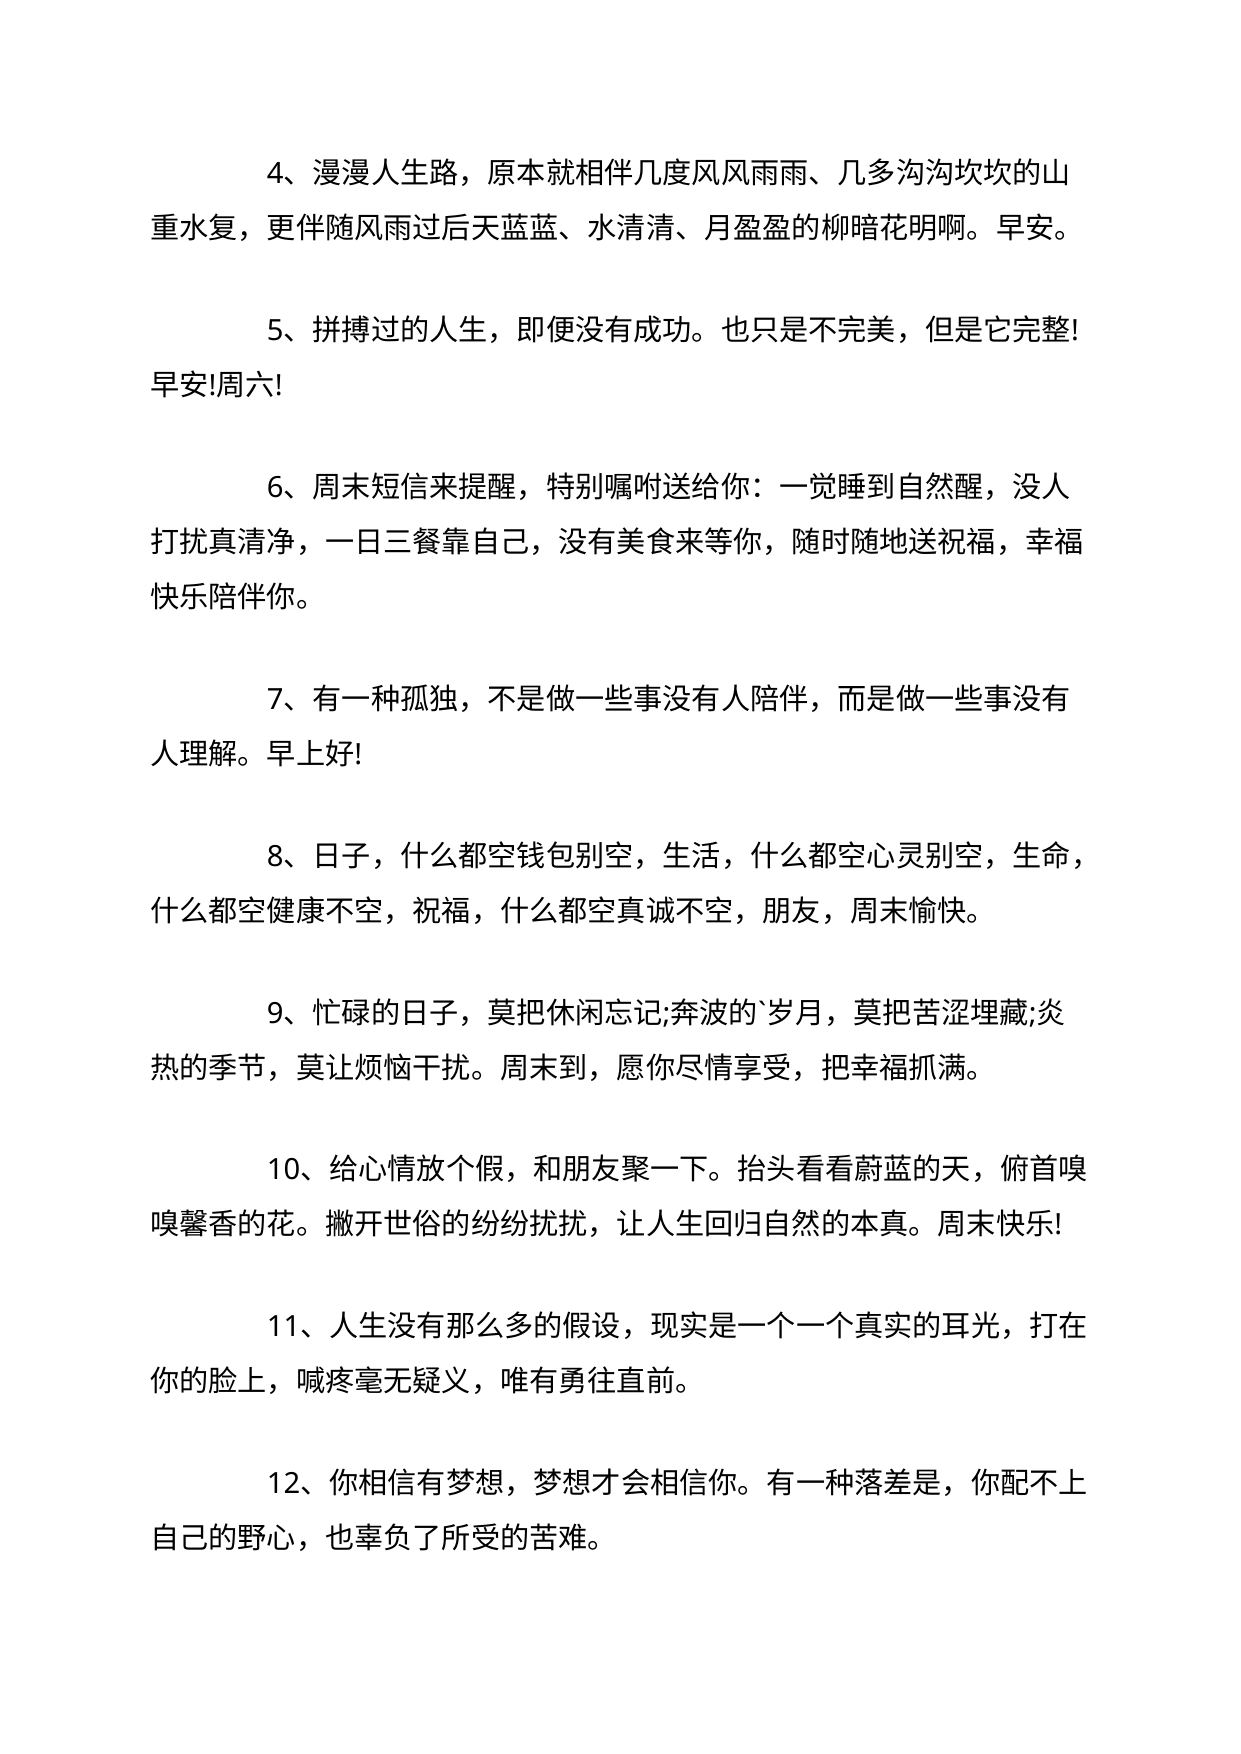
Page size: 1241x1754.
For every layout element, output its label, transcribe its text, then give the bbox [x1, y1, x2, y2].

text 5、拼搏过的人生，即便没有成功。也只是不完美，但是它完整!早安!周六! [150, 307, 1090, 404]
text 4、漫漫人生路，原本就相伴几度风风雨雨、几多沟沟坎坎的山重水复，更伴随风雨过后天蓝蓝、水清清、月盈盈的柳暗花明啊。早安。 [150, 150, 1090, 247]
text 11、人生没有那么多的假设，现实是一个一个真实的耳光，打在你的脸上，喊疼毫无疑义，唯有勇往直前。 [150, 1303, 1090, 1400]
text 8、日子，什么都空钱包别空，生活，什么都空心灵别空，生命，什么都空健康不空，祝福，什么都空真诚不空，朋友，周末愉快。 [150, 832, 1090, 930]
text 6、周末短信来提醒，特别嘱咐送给你：一觉睡到自然醒，没人打扰真清净，一日三餐靠自己，没有美食来等你，随时随地送祝福，幸福快乐陪伴你。 [150, 464, 1090, 616]
text 9、忙碌的日子，莫把休闲忘记;奔波的`岁月，莫把苦涩埋藏;炎热的季节，莫让烦恼干扰。周末到，愿你尽情享受，把幸福抓满。 [150, 989, 1090, 1086]
text 7、有一种孤独，不是做一些事没有人陪伴，而是做一些事没有人理解。早上好! [150, 675, 1090, 773]
text 12、你相信有梦想，梦想才会相信你。有一种落差是，你配不上自己的野心，也辜负了所受的苦难。 [150, 1460, 1090, 1557]
text 10、给心情放个假，和朋友聚一下。抬头看看蔚蓝的天，俯首嗅嗅馨香的花。撇开世俗的纷纷扰扰，让人生回归自然的本真。周末快乐! [150, 1146, 1090, 1243]
